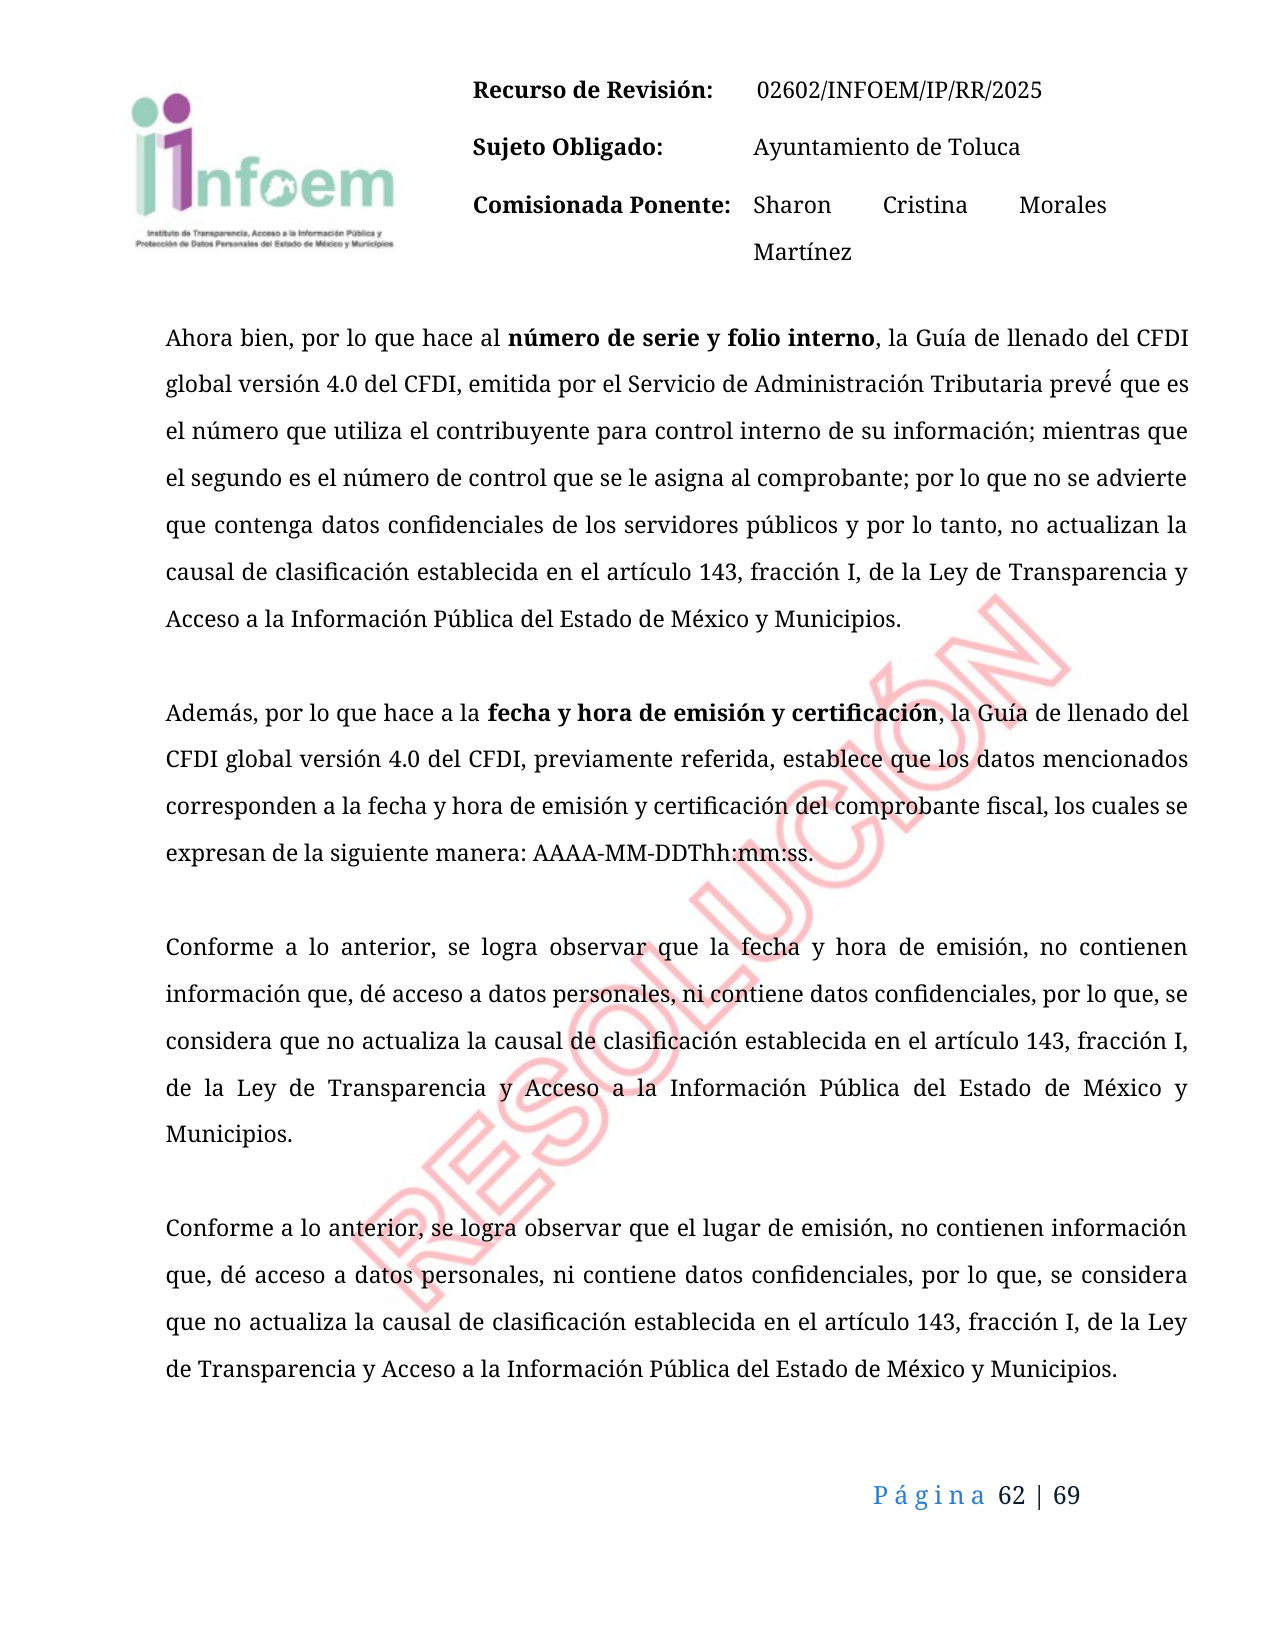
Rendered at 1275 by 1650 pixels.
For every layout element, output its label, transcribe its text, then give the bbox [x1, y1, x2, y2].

picture [2, 29, 1275, 1650]
text Conforme a lo anterior, se logra observar que la fecha y hora de emisión, no contienen información que, dé acceso a datos personales, ni contiene datos confidenciales, por lo que, se considera que no actualiza la causal de clasificación establecida en el artículo 143, fracción I, de la Ley de Transparencia y Acceso a la Información Pública del Estado de México y Municipios. [165, 931, 1189, 1149]
text Ahora bien, por lo que hace al número de serie y folio interno, la Guía de llenado del CFDI global versión 4.0 del CFDI, emitida por el Servicio de Administración Tributaria prevé́ que es el número que utiliza el contribuyente para control interno de su información; mientras que el segundo es el número de control que se le asigna al comprobante; por lo que no se advierte que contenga datos confidenciales de los servidores públicos y por lo tanto, no actualizan la causal de clasificación establecida en el artículo 143, fracción I, de la Ley de Transparencia y Acceso a la Información Pública del Estado de México y Municipios. [165, 321, 1189, 634]
text Además, por lo que hace a la fecha y hora de emisión y certificación, la Guía de llenado del CFDI global versión 4.0 del CFDI, previamente referida, establece que los datos mencionados corresponden a la fecha y hora de emisión y certificación del comprobante fiscal, los cuales se expresan de la siguiente manera: AAAA-MM-DDThh:mm:ss. [165, 696, 1189, 868]
text Conforme a lo anterior, se logra observar que el lugar de emisión, no contienen información que, dé acceso a datos personales, ni contiene datos confidenciales, por lo que, se considera que no actualiza la causal de clasificación establecida en el artículo 143, fracción I, de la Ley de Transparencia y Acceso a la Información Pública del Estado de México y Municipios. [165, 1212, 1189, 1384]
